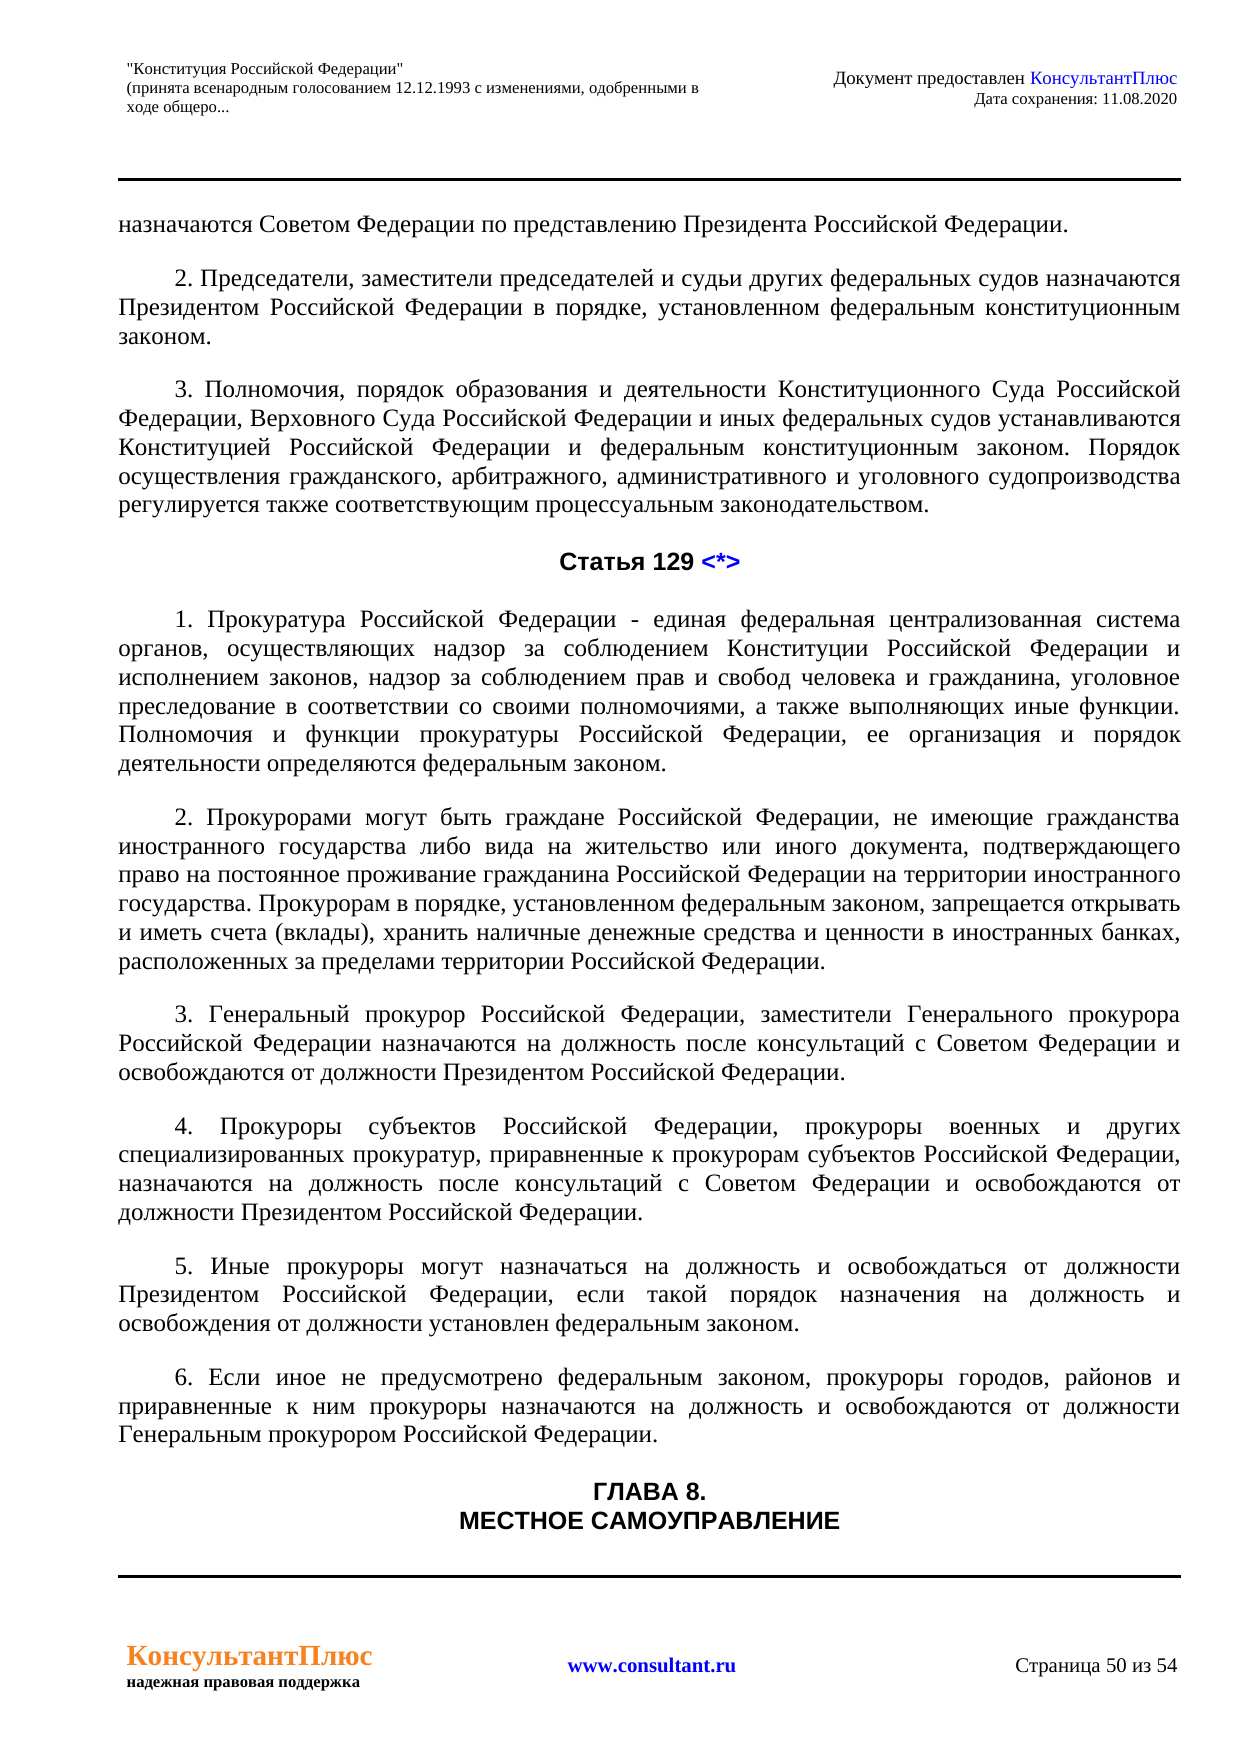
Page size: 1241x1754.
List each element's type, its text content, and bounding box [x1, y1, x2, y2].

text 3. Генеральный прокурор Российской Федерации, заместители Генерального прокурора Российской Федерации назначаются на должность после консультаций с Советом Федерации и освобождаются от должности Президентом Российской Федерации. [118, 999, 1181, 1086]
text 2. Председатели, заместители председателей и судьи других федеральных судов назначаются Президентом Российской Федерации в порядке, установленном федеральным конституционным законом. [118, 263, 1181, 349]
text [118, 209, 1181, 238]
title ГЛАВА 8. [118, 1477, 1181, 1506]
text 4. Прокуроры субъектов Российской Федерации, прокуроры военных и других специализированных прокуратур, приравненные к прокурорам субъектов Российской Федерации, назначаются на должность после консультаций с Советом Федерации и освобождаются от должности Президентом Российской Федерации. [118, 1111, 1181, 1226]
title МЕСТНОЕ САМОУПРАВЛЕНИЕ [118, 1506, 1181, 1534]
text 1. Прокуратура Российской Федерации - единая федеральная централизованная система органов, осуществляющих надзор за соблюдением Конституции Российской Федерации и исполнением законов, надзор за соблюдением прав и свобод человека и гражданина, уголовное преследование в соответствии со своими полномочиями, а также выполняющих иные функции. Полномочия и функции прокуратуры Российской Федерации, ее организация и порядок деятельности определяются федеральным законом. [118, 604, 1181, 777]
text 3. Полномочия, порядок образования и деятельности Конституционного Суда Российской Федерации, Верховного Суда Российской Федерации и иных федеральных судов устанавливаются Конституцией Российской Федерации и федеральным конституционным законом. Порядок осуществления гражданского, арбитражного, административного и уголовного судопроизводства регулируется также соответствующим процессуальным законодательством. [118, 374, 1181, 518]
text 2. Прокурорами могут быть граждане Российской Федерации, не имеющие гражданства иностранного государства либо вида на жительство или иного документа, подтверждающего право на постоянное проживание гражданина Российской Федерации на территории иностранного государства. Прокурорам в порядке, установленном федеральным законом, запрещается открывать и иметь счета (вклады), хранить наличные денежные средства и ценности в иностранных банках, расположенных за пределами территории Российской Федерации. [118, 802, 1181, 974]
text 6. Если иное не предусмотрено федеральным законом, прокуроры городов, районов и приравненные к ним прокуроры назначаются на должность и освобождаются от должности Генеральным прокурором Российской Федерации. [118, 1362, 1181, 1448]
title Статья 129 <*> [118, 547, 1181, 576]
text 5. Иные прокуроры могут назначаться на должность и освобождаться от должности Президентом Российской Федерации, если такой порядок назначения на должность и освобождения от должности установлен федеральным законом. [118, 1251, 1181, 1337]
